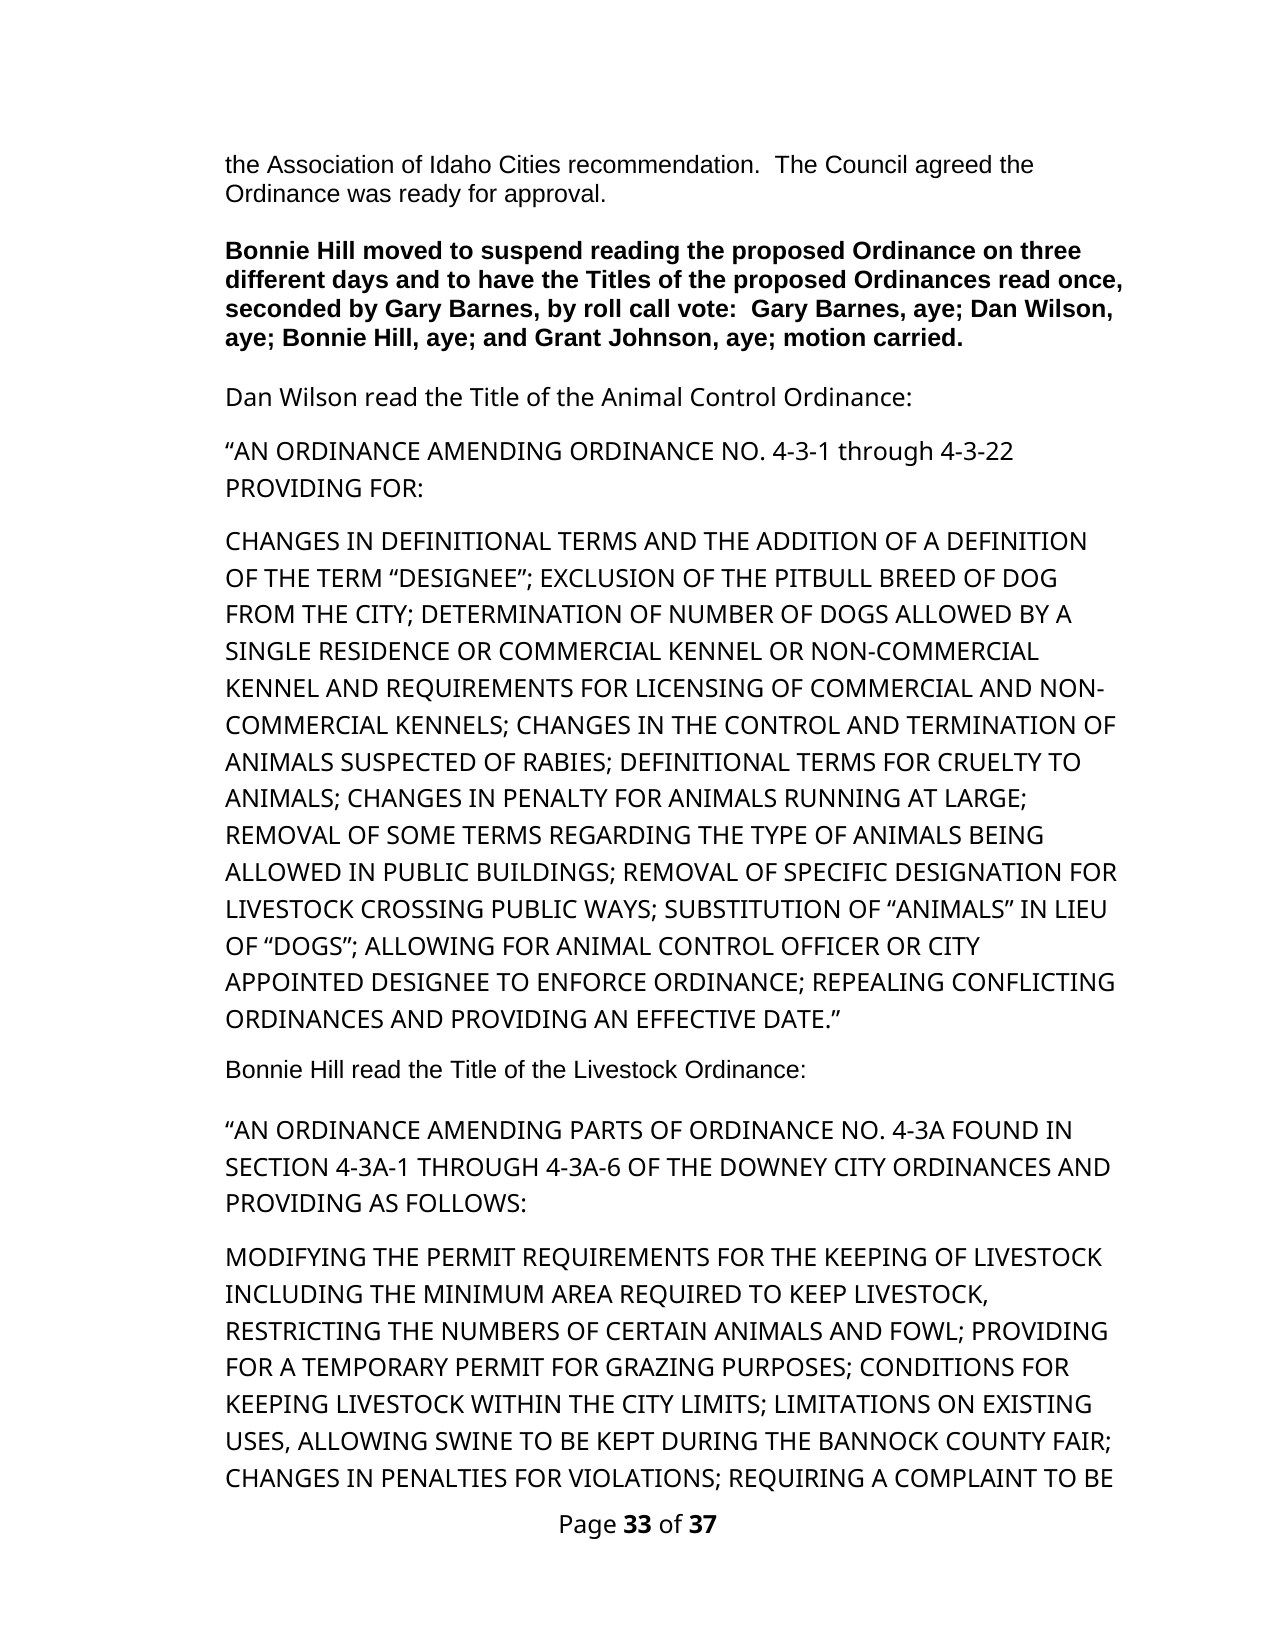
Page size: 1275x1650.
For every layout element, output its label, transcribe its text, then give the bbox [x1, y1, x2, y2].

text Dan Wilson read the Title of the Animal Control Ordinance: [150, 380, 1125, 414]
text Bonnie Hill moved to suspend reading the proposed Ordinance on three different days and to have the Titles of the proposed Ordinances read once, seconded by Gary Barnes, by roll call vote: Gary Barnes, aye; Dan Wilson, aye; Bonnie Hill, aye; and Grant Johnson, aye; motion carried. [225, 236, 1125, 351]
text “AN ORDINANCE AMENDING PARTS OF ORDINANCE NO. 4-3A FOUND IN SECTION 4-3A-1 THROUGH 4-3A-6 OF THE DOWNEY CITY ORDINANCES AND PROVIDING AS FOLLOWS: [225, 1113, 1125, 1220]
text “AN ORDINANCE AMENDING ORDINANCE NO. 4-3-1 through 4-3-22 PROVIDING FOR: [225, 433, 1125, 504]
text Bonnie Hill read the Title of the Livestock Ordinance: [150, 1055, 1125, 1084]
text CHANGES IN DEFINITIONAL TERMS AND THE ADDITION OF A DEFINITION OF THE TERM “DESIGNEE”; EXCLUSION OF THE PITBULL BREED OF DOG FROM THE CITY; DETERMINATION OF NUMBER OF DOGS ALLOWED BY A SINGLE RESIDENCE OR COMMERCIAL KENNEL OR NON-COMMERCIAL KENNEL AND REQUIREMENTS FOR LICENSING OF COMMERCIAL AND NON-COMMERCIAL KENNELS; CHANGES IN THE CONTROL AND TERMINATION OF ANIMALS SUSPECTED OF RABIES; DEFINITIONAL TERMS FOR CRUELTY TO ANIMALS; CHANGES IN PENALTY FOR ANIMALS RUNNING AT LARGE; REMOVAL OF SOME TERMS REGARDING THE TYPE OF ANIMALS BEING ALLOWED IN PUBLIC BUILDINGS; REMOVAL OF SPECIFIC DESIGNATION FOR LIVESTOCK CROSSING PUBLIC WAYS; SUBSTITUTION OF “ANIMALS” IN LIEU OF “DOGS”; ALLOWING FOR ANIMAL CONTROL OFFICER OR CITY APPOINTED DESIGNEE TO ENFORCE ORDINANCE; REPEALING CONFLICTING ORDINANCES AND PROVIDING AN EFFECTIVE DATE.” [225, 524, 1125, 1036]
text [225, 150, 1125, 207]
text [225, 1239, 1125, 1494]
